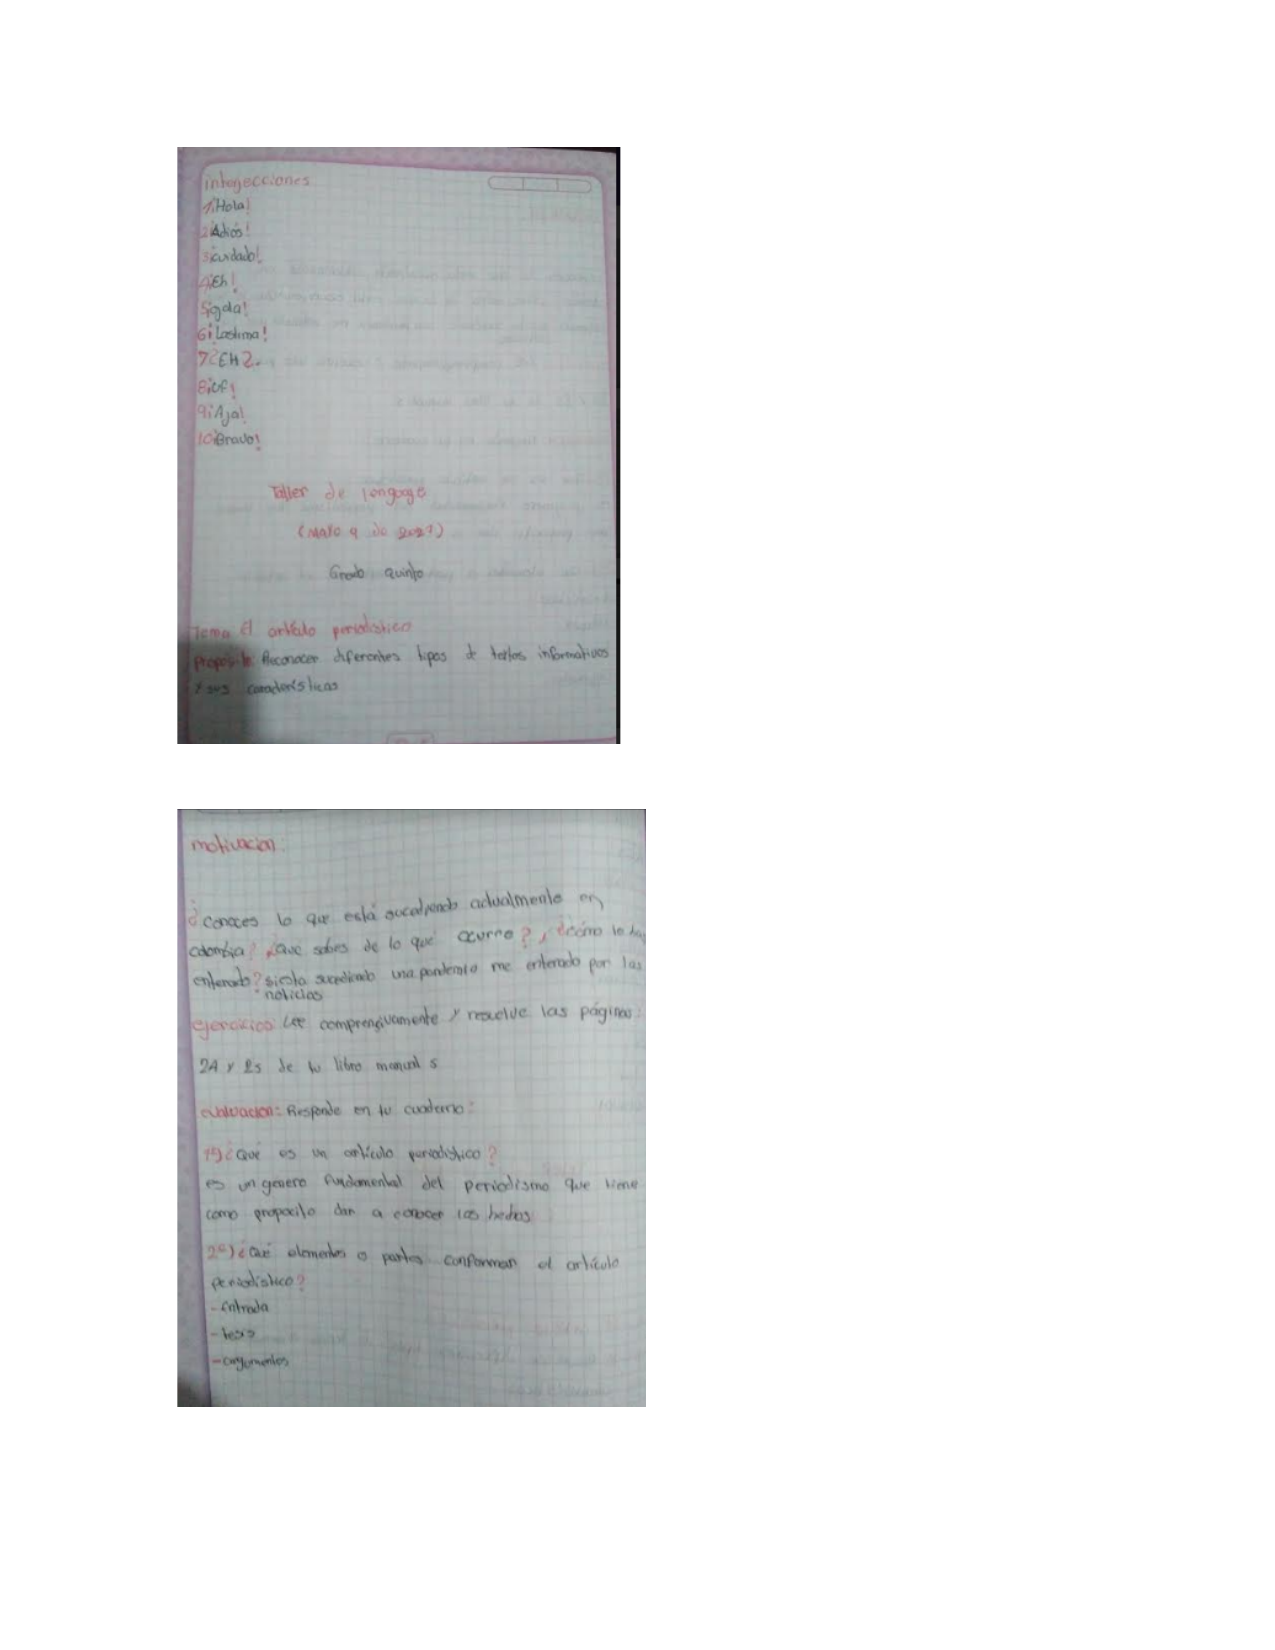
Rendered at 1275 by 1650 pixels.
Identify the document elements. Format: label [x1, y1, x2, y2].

picture [177, 809, 646, 1407]
picture [177, 147, 621, 744]
